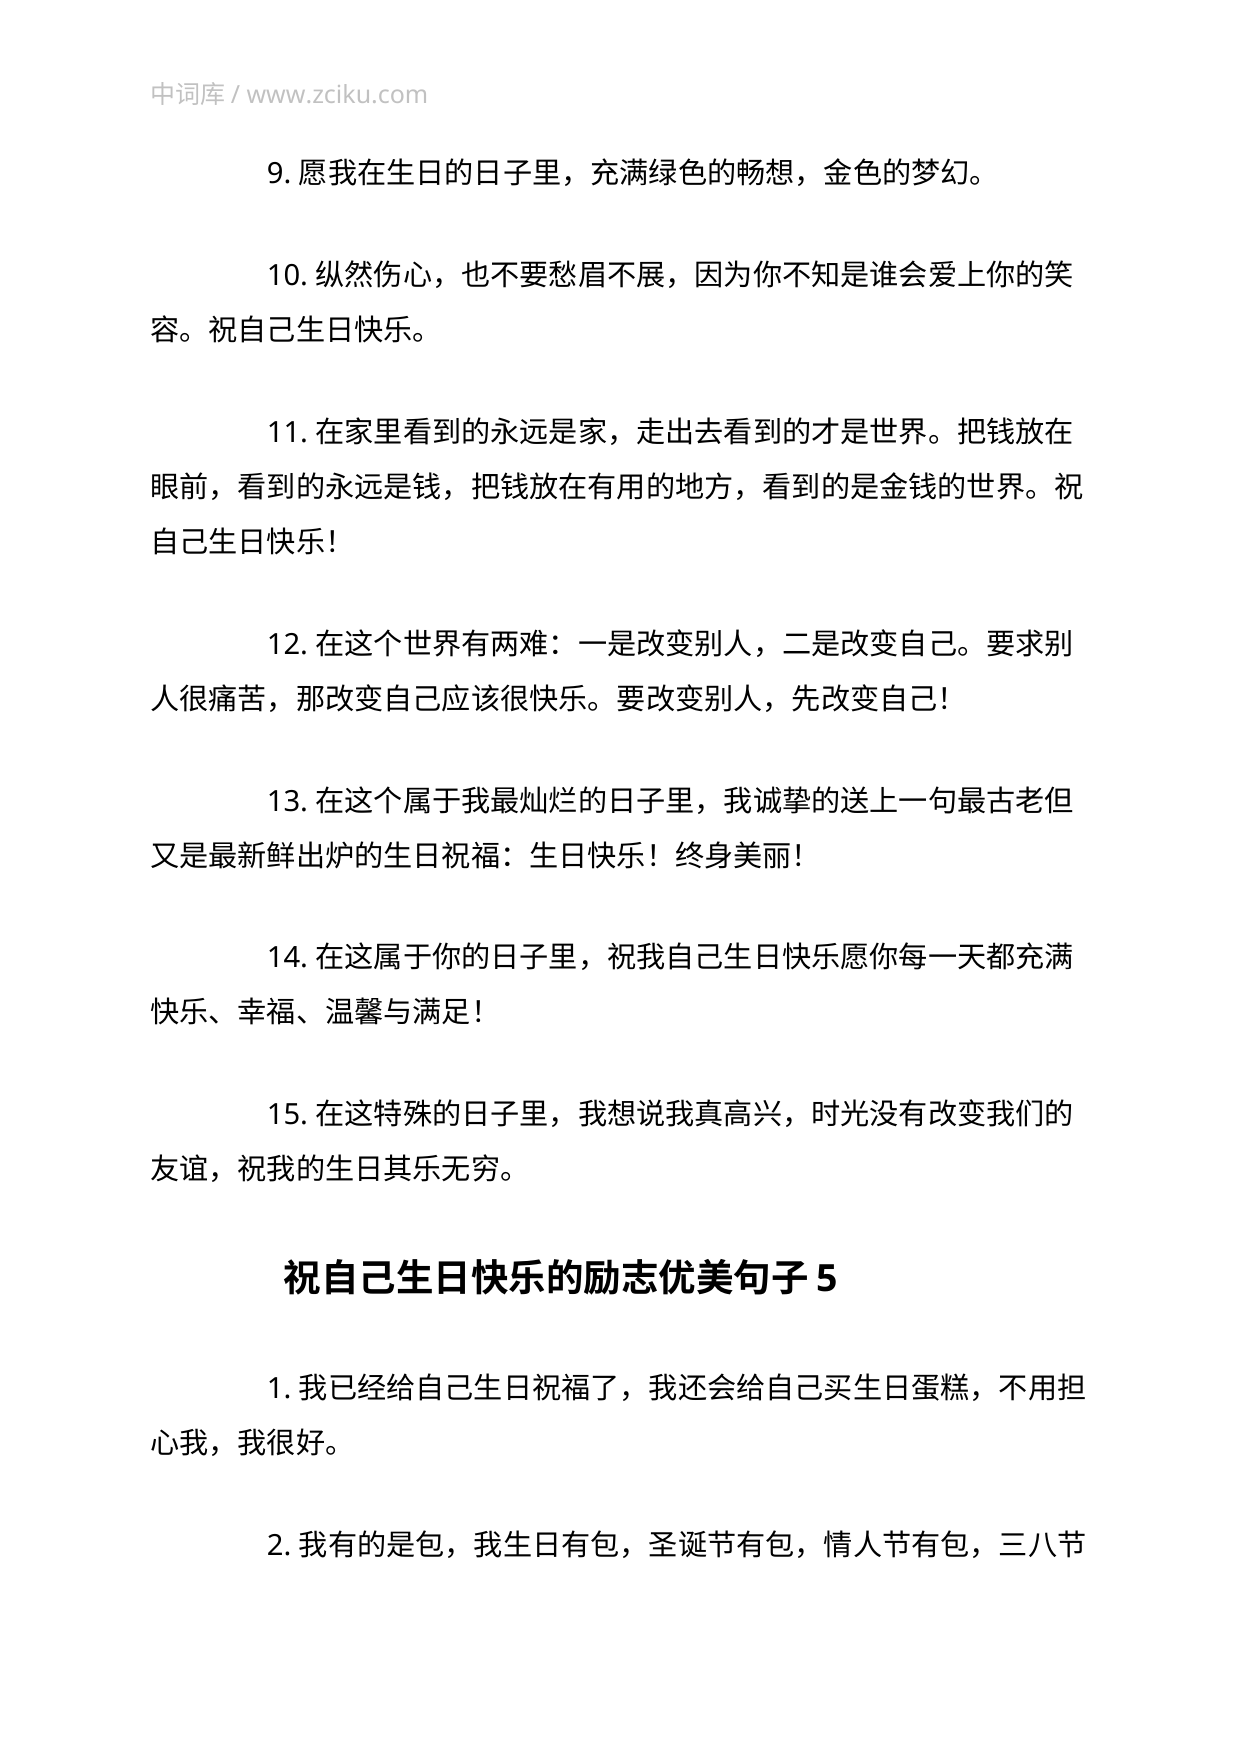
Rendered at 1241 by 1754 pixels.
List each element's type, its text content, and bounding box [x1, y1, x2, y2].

text 14. 在这属于你的日子里，祝我自己生日快乐愿你每一天都充满快乐、幸福、温馨与满足！ [150, 934, 1090, 1031]
text 13. 在这个属于我最灿烂的日子里，我诚挚的送上一句最古老但又是最新鲜出炉的生日祝福：生日快乐！终身美丽！ [150, 777, 1090, 874]
text 10. 纵然伤心，也不要愁眉不展，因为你不知是谁会爱上你的笑容。祝自己生日快乐。 [150, 252, 1090, 349]
text 9. 愿我在生日的日子里，充满绿色的畅想，金色的梦幻。 [150, 150, 1090, 192]
text 15. 在这特殊的日子里，我想说我真高兴，时光没有改变我们的友谊，祝我的生日其乐无穷。 [150, 1091, 1090, 1188]
text 11. 在家里看到的永远是家，走出去看到的才是世界。把钱放在眼前，看到的永远是钱，把钱放在有用的地方，看到的是金钱的世界。祝自己生日快乐！ [150, 409, 1090, 561]
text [150, 1522, 1090, 1564]
text 1. 我已经给自己生日祝福了，我还会给自己买生日蛋糕，不用担心我，我很好。 [150, 1365, 1090, 1462]
text 12. 在这个世界有两难：一是改变别人，二是改变自己。要求别人很痛苦，那改变自己应该很快乐。要改变别人，先改变自己！ [150, 620, 1090, 718]
text 祝自己生日快乐的励志优美句子5 [150, 1247, 1090, 1302]
